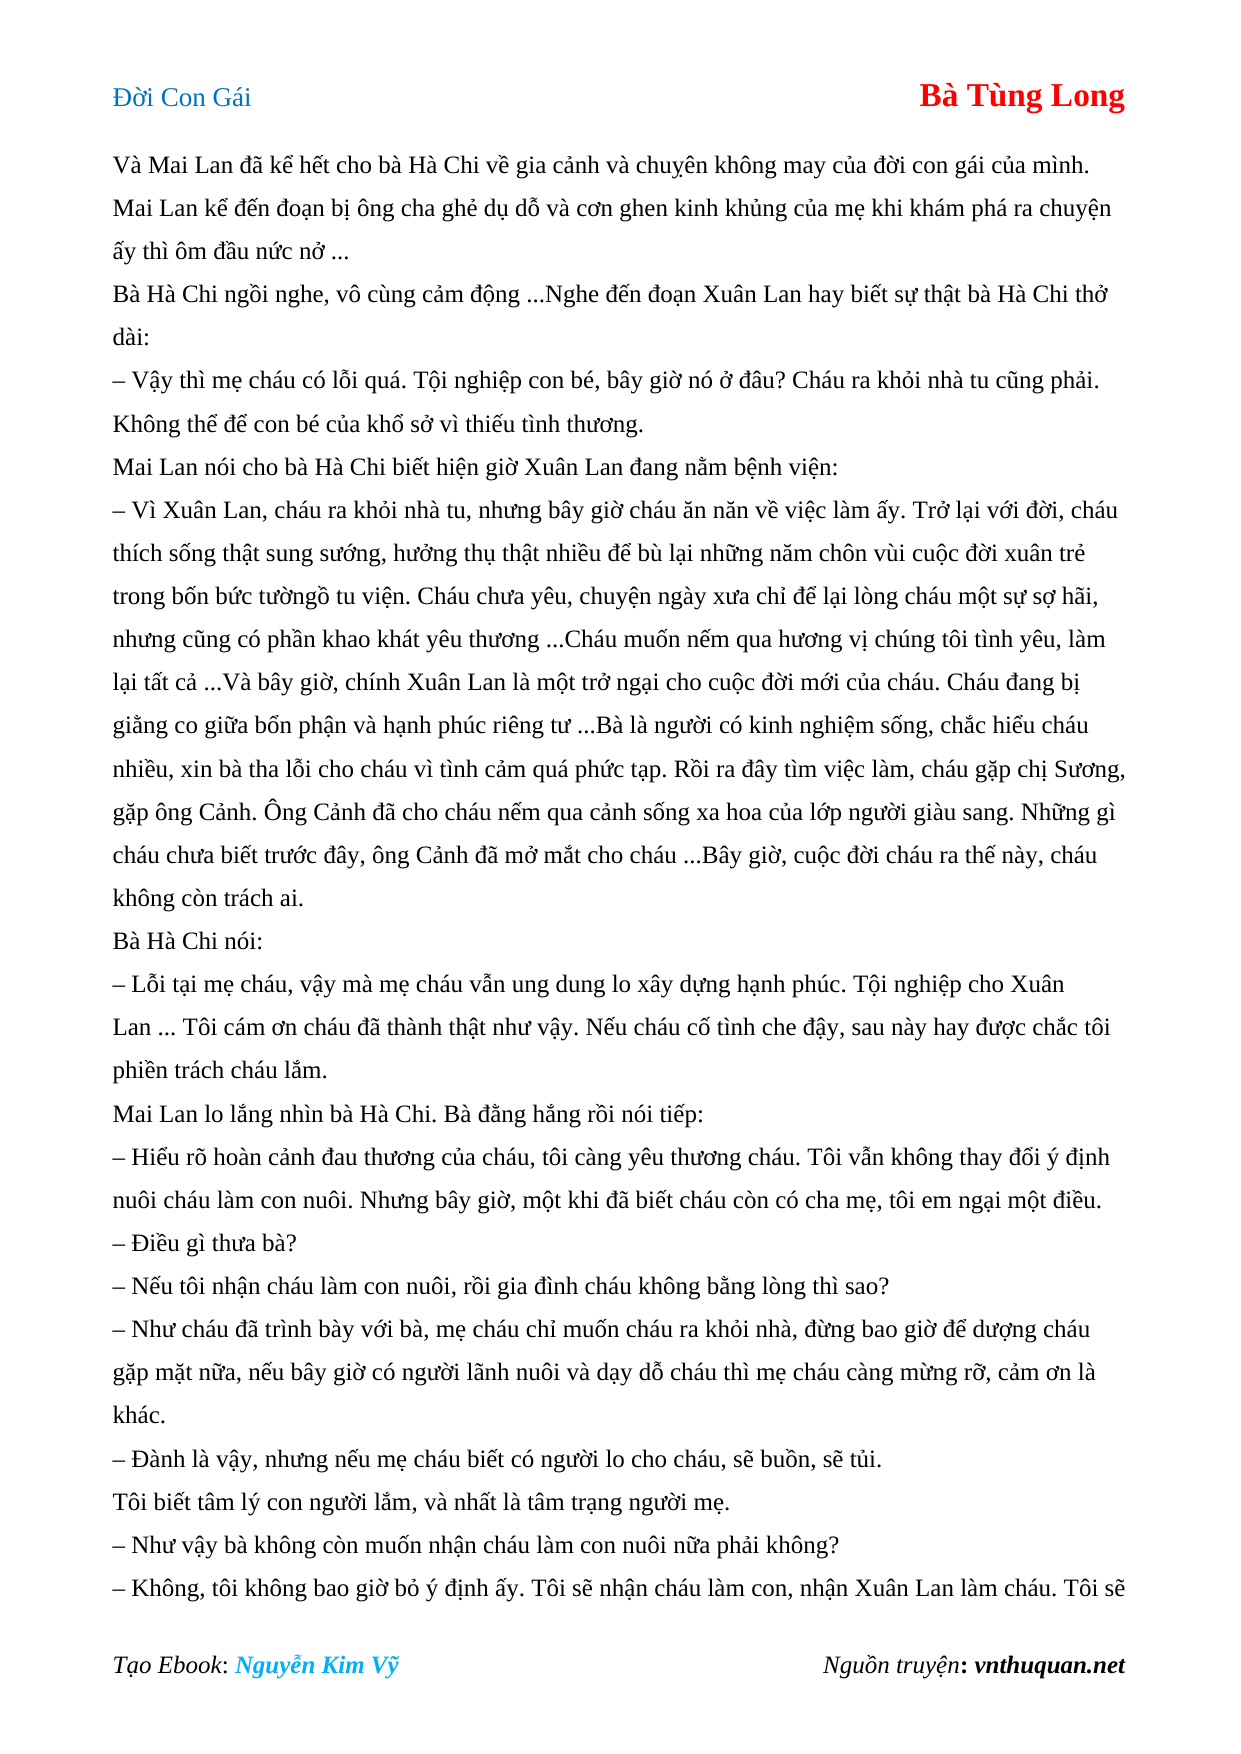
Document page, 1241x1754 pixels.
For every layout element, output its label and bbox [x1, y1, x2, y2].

text [112, 150, 1128, 1602]
